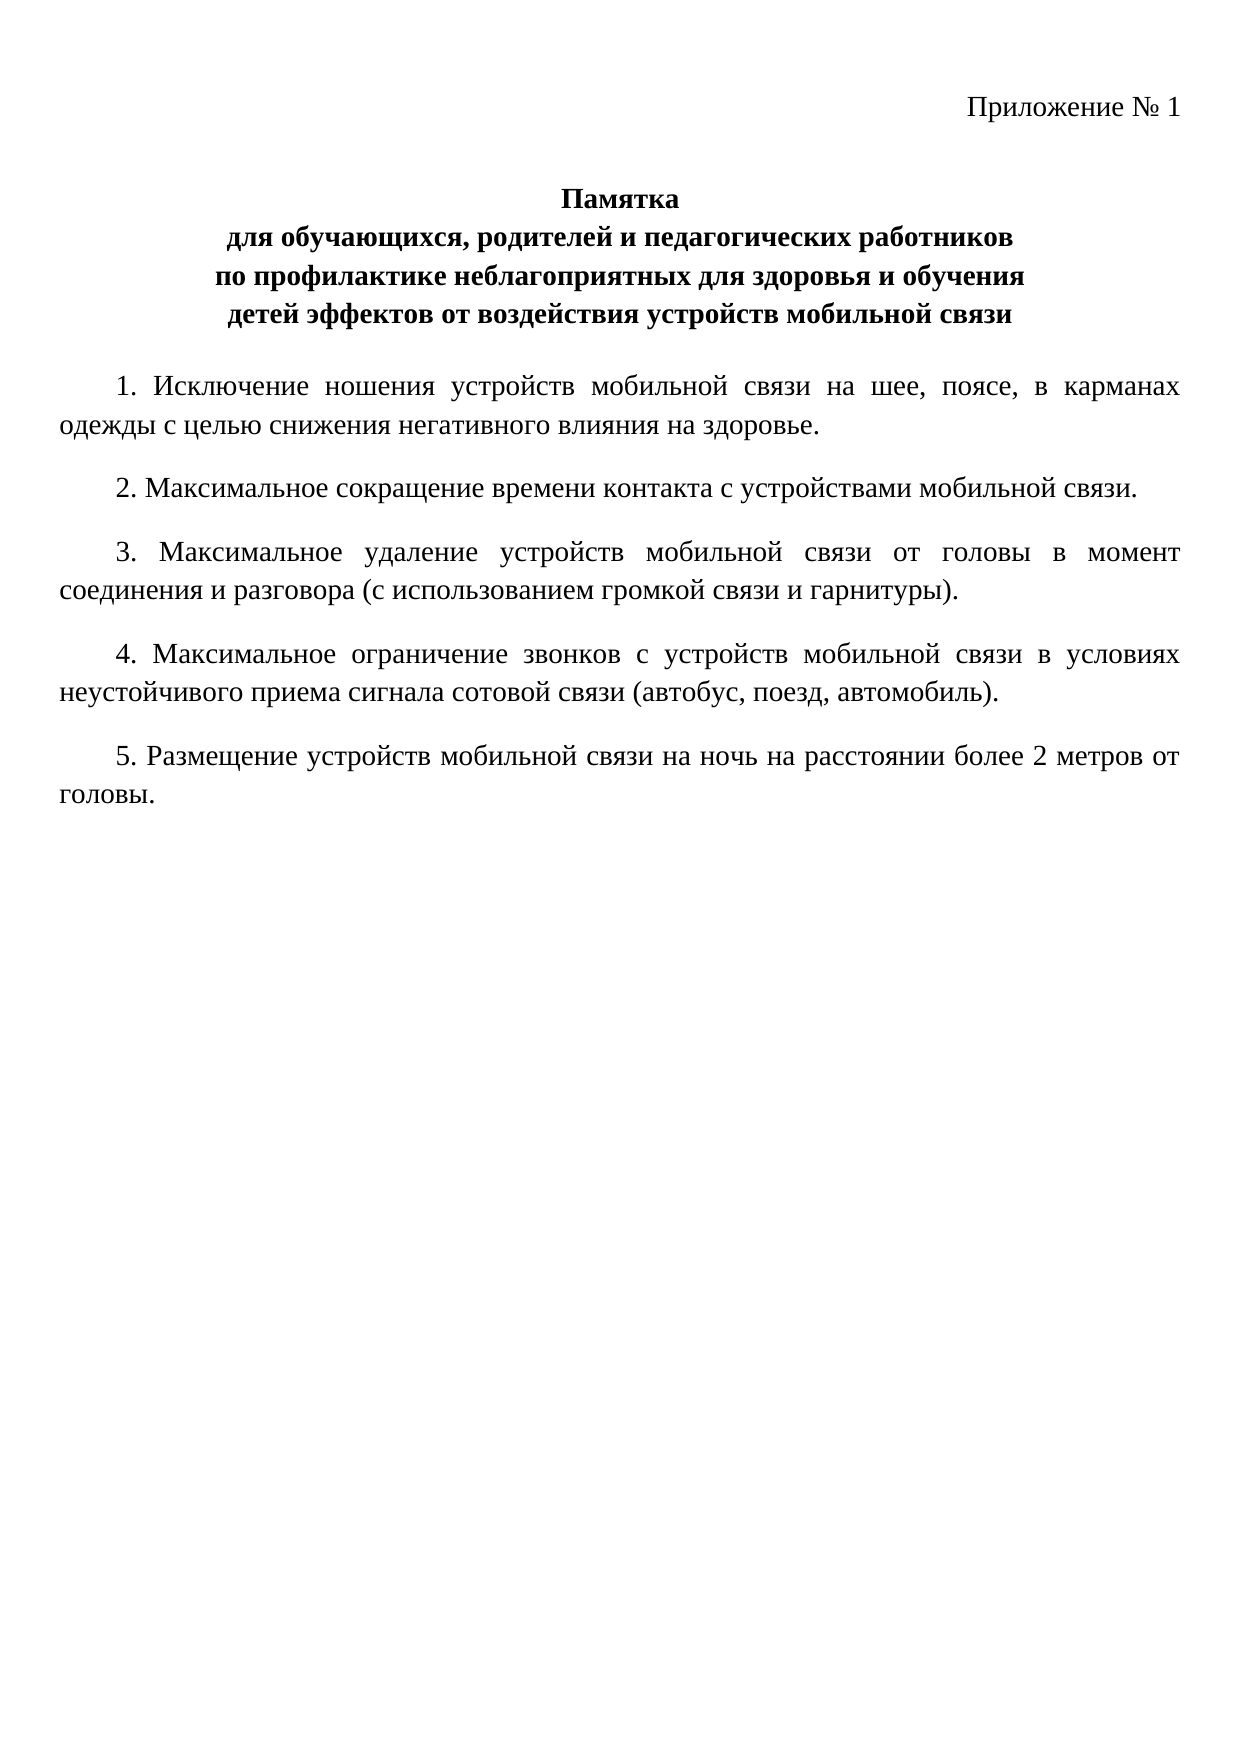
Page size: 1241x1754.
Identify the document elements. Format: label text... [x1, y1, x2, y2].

text 1. Исключение ношения устройств мобильной связи на шее, поясе, в карманах одежды с целью снижения негативного влияния на здоровье. [59, 368, 1181, 440]
title для обучающихся, родителей и педагогических работников [59, 219, 1181, 253]
text 2. Максимальное сокращение времени контакта с устройствами мобильной связи. [59, 470, 1181, 504]
text 3. Максимальное удаление устройств мобильной связи от головы в момент соединения и разговора (с использованием громкой связи и гарнитуры). [59, 534, 1181, 606]
title по профилактике неблагоприятных для здоровья и обучения [59, 258, 1181, 292]
text Приложение № 1 [59, 89, 1181, 122]
text 4. Максимальное ограничение звонков с устройств мобильной связи в условиях неустойчивого приема сигнала сотовой связи (автобус, поезд, автомобиль). [59, 636, 1181, 708]
text 5. Размещение устройств мобильной связи на ночь на расстоянии более 2 метров от головы. [59, 738, 1181, 810]
title Памятка [59, 181, 1181, 214]
title детей эффектов от воздействия устройств мобильной связи [59, 297, 1181, 330]
